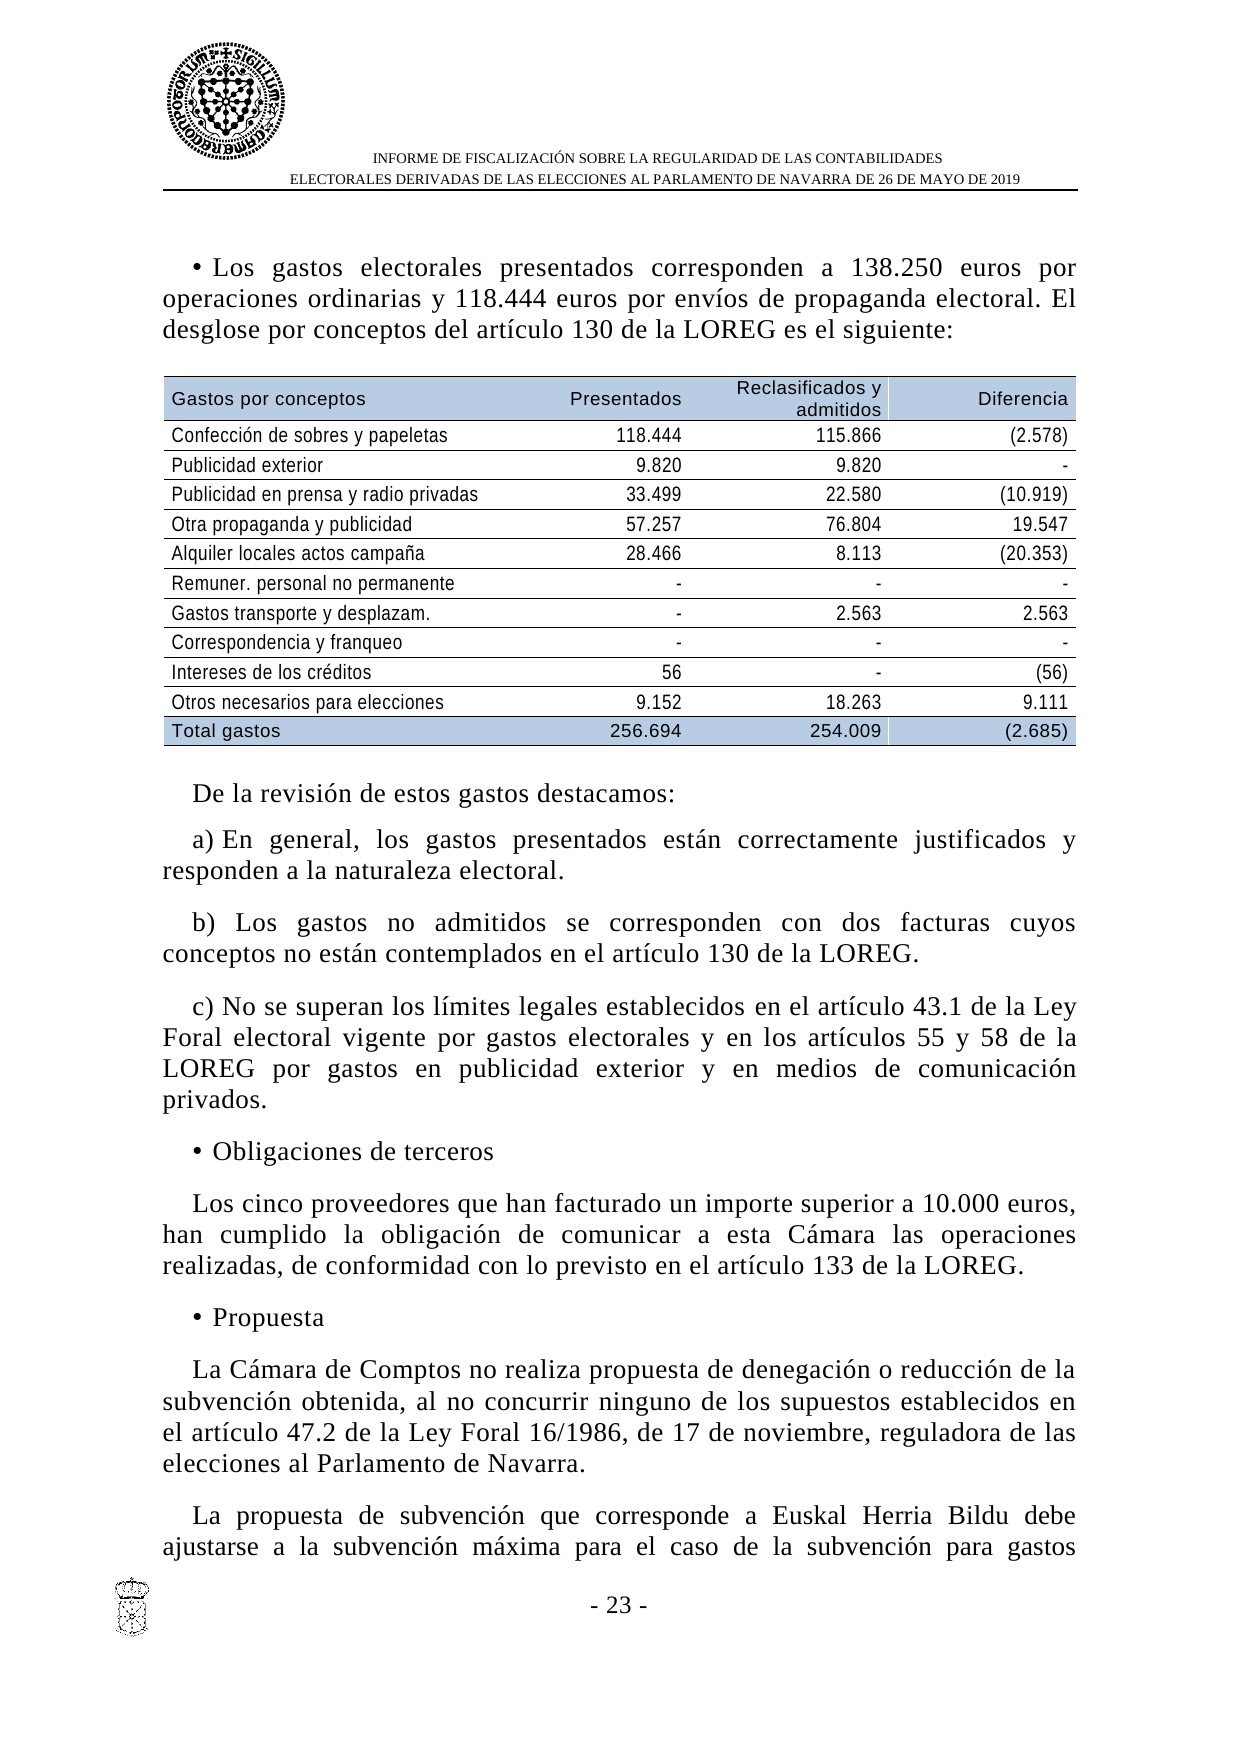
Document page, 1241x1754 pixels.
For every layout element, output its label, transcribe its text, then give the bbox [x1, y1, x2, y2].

table_cell 9.820 [689, 451, 888, 479]
table_cell Remuner. personal no permanente [164, 569, 511, 597]
table_cell - [889, 451, 1076, 479]
table_cell (10.919) [889, 480, 1076, 509]
table_cell Otros necesarios para elecciones [164, 687, 511, 716]
table_cell 56 [511, 658, 689, 686]
text Los cinco proveedores que han facturado un importe superior a 10.000 euros, han cumplido la obligación de comunicar a esta Cámara las operaciones realizadas, de conformidad con lo previsto en el artículo 133 de la LOREG. [162, 1187, 1078, 1281]
list Propuesta [162, 1301, 1078, 1333]
table_cell 9.152 [511, 687, 689, 716]
table_cell Intereses de los créditos [164, 658, 511, 686]
table_cell 254.009 [689, 717, 888, 745]
table_cell - [889, 628, 1076, 657]
table_cell 2.563 [889, 599, 1076, 627]
table_cell Publicidad en prensa y radio privadas [164, 480, 511, 509]
table_cell Otra propaganda y publicidad [164, 510, 511, 538]
text b) Los gastos no admitidos se corresponden con dos facturas cuyos conceptos no están contemplados en el artículo 130 de la LOREG. [162, 906, 1078, 969]
table_cell - [689, 658, 888, 686]
table_cell 9.111 [889, 687, 1076, 716]
table_cell Alquiler locales actos campaña [164, 539, 511, 568]
table_header Diferencia [889, 377, 1076, 420]
text a) En general, los gastos presentados están correctamente justificados y responden a la naturaleza electoral. [162, 823, 1078, 886]
table_cell - [511, 569, 689, 597]
table_cell - [889, 569, 1076, 597]
picture [113, 1577, 150, 1638]
table_cell 118.444 [511, 421, 689, 449]
table_cell Total gastos [164, 717, 511, 745]
table_cell (20.353) [889, 539, 1076, 568]
table_cell 19.547 [889, 510, 1076, 538]
text La Cámara de Comptos no realiza propuesta de denegación o reducción de la subvención obtenida, al no concurrir ninguno de los supuestos establecidos en el artículo 47.2 de la Ley Foral 16/1986, de 17 de noviembre, reguladora de las elecciones al Parlamento de Navarra. [162, 1353, 1078, 1478]
table_cell (2.685) [889, 717, 1076, 745]
table_cell (2.578) [889, 421, 1076, 449]
table_cell Correspondencia y franqueo [164, 628, 511, 657]
table_header Gastos por conceptos [164, 377, 511, 420]
table_header Reclasificados y admitidos [689, 377, 888, 420]
table_cell 57.257 [511, 510, 689, 538]
list Los gastos electorales presentados corresponden a 138.250 euros por operaciones ordinarias y 118.444 euros por envíos de propaganda electoral. El desglose por conceptos del artículo 130 de la LOREG es el siguiente: [162, 251, 1078, 344]
table_cell 33.499 [511, 480, 689, 509]
table_cell 76.804 [689, 510, 888, 538]
table_cell 22.580 [689, 480, 888, 509]
list Obligaciones de terceros [162, 1135, 1078, 1166]
table_cell Publicidad exterior [164, 451, 511, 479]
picture [162, 38, 289, 164]
table_cell 2.563 [689, 599, 888, 627]
table_cell 28.466 [511, 539, 689, 568]
table_cell Confección de sobres y papeletas [164, 421, 511, 449]
table_cell 8.113 [689, 539, 888, 568]
table_cell - [689, 628, 888, 657]
table_cell 18.263 [689, 687, 888, 716]
table_header Presentados [511, 377, 689, 420]
table_cell 256.694 [511, 717, 689, 745]
table_cell 9.820 [511, 451, 689, 479]
text De la revisión de estos gastos destacamos: [162, 778, 1078, 809]
table_cell - [511, 628, 689, 657]
table_cell 115.866 [689, 421, 888, 449]
text c) No se superan los límites legales establecidos en el artículo 43.1 de la Ley Foral electoral vigente por gastos electorales y en los artículos 55 y 58 de la LOREG por gastos en publicidad exterior y en medios de comunicación privados. [162, 989, 1078, 1114]
table_cell - [689, 569, 888, 597]
table_cell - [511, 599, 689, 627]
table_cell Gastos transporte y desplazam. [164, 599, 511, 627]
table_cell (56) [889, 658, 1076, 686]
